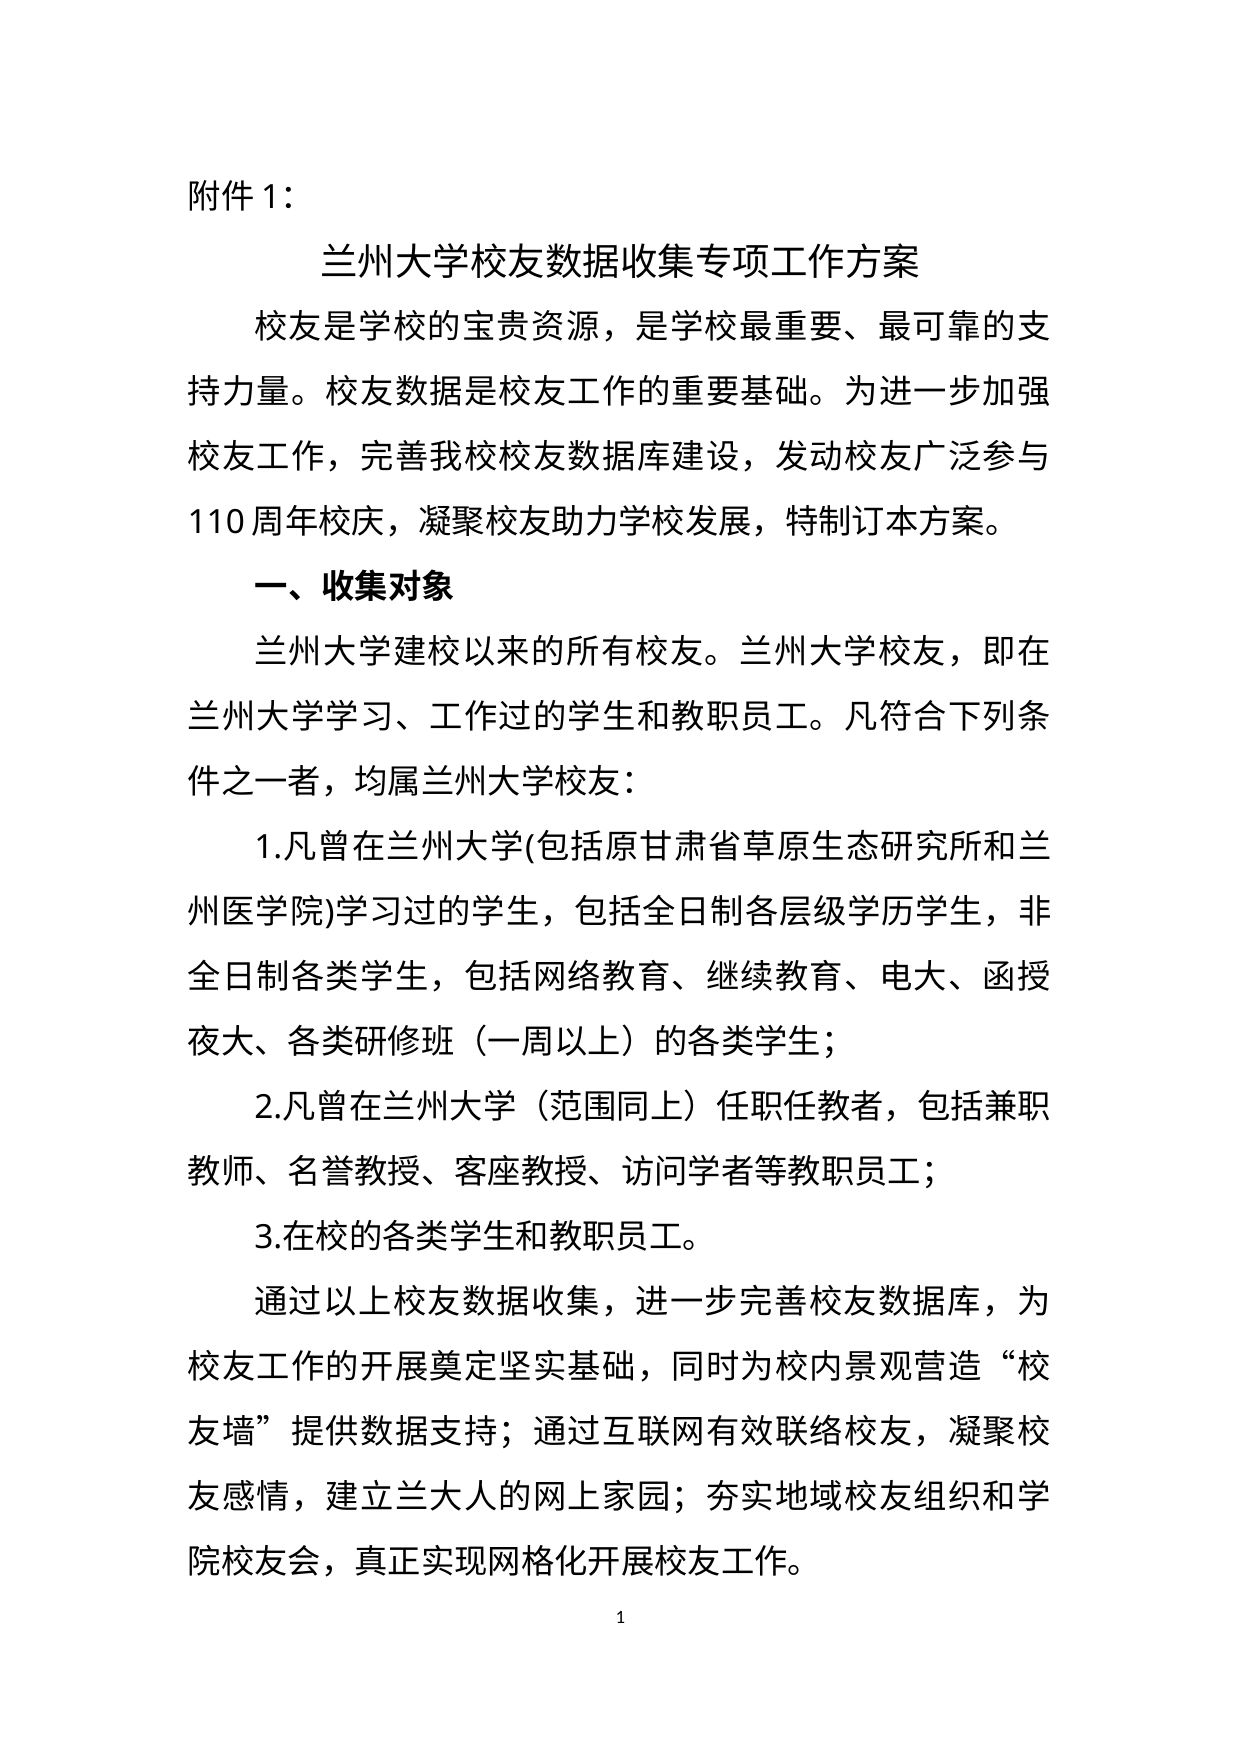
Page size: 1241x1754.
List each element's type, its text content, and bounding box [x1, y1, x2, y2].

text 校友是学校的宝贵资源，是学校最重要、最可靠的支持力量。校友数据是校友工作的重要基础。为进一步加强校友工作，完善我校校友数据库建设，发动校友广泛参与110周年校庆，凝聚校友助力学校发展，特制订本方案。 [187, 292, 1053, 552]
text 兰州大学建校以来的所有校友。兰州大学校友，即在兰州大学学习、工作过的学生和教职员工。凡符合下列条件之一者，均属兰州大学校友： [187, 617, 1053, 812]
text 附件1： [187, 162, 1053, 227]
text 2.凡曾在兰州大学（范围同上）任职任教者，包括兼职教师、名誉教授、客座教授、访问学者等教职员工； [187, 1072, 1053, 1202]
text 通过以上校友数据收集，进一步完善校友数据库，为校友工作的开展奠定坚实基础，同时为校内景观营造“校友墙”提供数据支持；通过互联网有效联络校友，凝聚校友感情，建立兰大人的网上家园；夯实地域校友组织和学院校友会，真正实现网格化开展校友工作。 [187, 1267, 1053, 1592]
text 兰州大学校友数据收集专项工作方案 [187, 227, 1053, 292]
text 1.凡曾在兰州大学(包括原甘肃省草原生态研究所和兰州医学院)学习过的学生，包括全日制各层级学历学生，非全日制各类学生，包括网络教育、继续教育、电大、函授、夜大、各类研修班（一周以上）的各类学生； [187, 812, 1053, 1072]
text 一、收集对象 [187, 552, 1053, 617]
text 3.在校的各类学生和教职员工。 [187, 1202, 1053, 1267]
